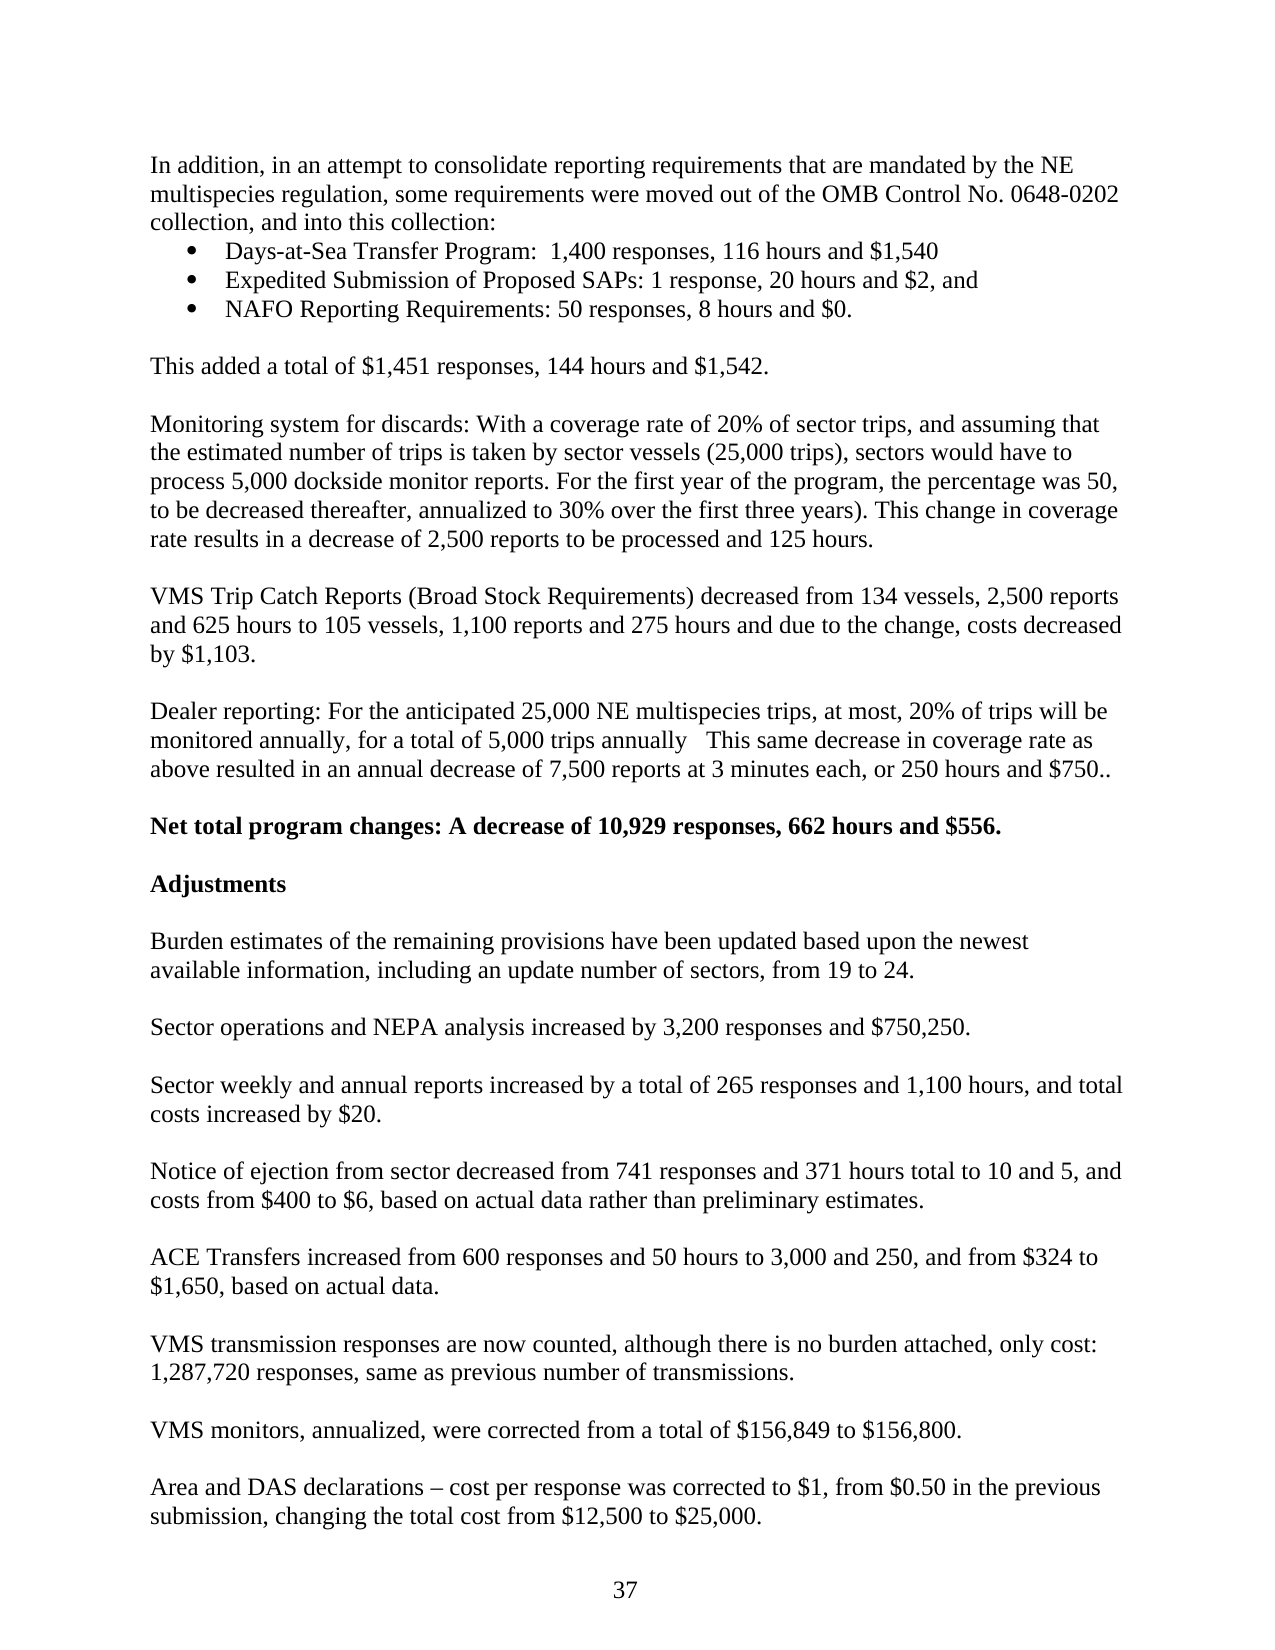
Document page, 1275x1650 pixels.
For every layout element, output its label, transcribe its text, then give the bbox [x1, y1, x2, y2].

list Expedited Submission of Proposed SAPs: 1 response, 20 hours and $2, and [187, 265, 1125, 294]
text In addition, in an attempt to consolidate reporting requirements that are mandated by the NE multispecies regulation, some requirements were moved out of the OMB Control No. 0648-0202 collection, and into this collection: [150, 150, 1125, 236]
text Sector weekly and annual reports increased by a total of 265 responses and 1,100 hours, and total costs increased by $20. [150, 1070, 1125, 1127]
text Net total program changes: A decrease of 10,929 responses, 662 hours and $556. [150, 811, 1125, 840]
text This added a total of $1,451 responses, 144 hours and $1,542. [150, 351, 1125, 380]
text Dealer reporting: For the anticipated 25,000 NE multispecies trips, at most, 20% of trips will be monitored annually, for a total of 5,000 trips annually This same decrease in coverage rate as above resulted in an annual decrease of 7,500 reports at 3 minutes each, or 250 hours and $750.. [150, 696, 1125, 782]
text Monitoring system for discards: With a coverage rate of 20% of sector trips, and assuming that the estimated number of trips is taken by sector vessels (25,000 trips), sectors would have to process 5,000 dockside monitor reports. For the first year of the program, the percentage was 50, to be decreased thereafter, annualized to 30% over the first three years). This change in coverage rate results in a decrease of 2,500 reports to be processed and 125 hours. [150, 409, 1125, 552]
text VMS Trip Catch Reports (Broad Stock Requirements) decreased from 134 vessels, 2,500 reports and 625 hours to 105 vessels, 1,100 reports and 275 hours and due to the change, costs decreased by $1,103. [150, 581, 1125, 667]
text Adjustments [150, 869, 1125, 897]
text Burden estimates of the remaining provisions have been updated based upon the newest available information, including an update number of sectors, from 19 to 24. [150, 926, 1125, 984]
text Sector operations and NEPA analysis increased by 3,200 responses and $750,250. [150, 1012, 1125, 1041]
text ACE Transfers increased from 600 responses and 50 hours to 3,000 and 250, and from $324 to $1,650, based on actual data. [150, 1242, 1125, 1300]
list NAFO Reporting Requirements: 50 responses, 8 hours and $0. [187, 294, 1125, 322]
text Notice of ejection from sector decreased from 741 responses and 371 hours total to 10 and 5, and costs from $400 to $6, based on actual data rather than preliminary estimates. [150, 1156, 1125, 1214]
text Area and DAS declarations – cost per response was corrected to $1, from $0.50 in the previous submission, changing the total cost from $12,500 to $25,000. [150, 1472, 1125, 1530]
list Days-at-Sea Transfer Program: 1,400 responses, 116 hours and $1,540 [187, 236, 1125, 265]
text VMS transmission responses are now counted, although there is no burden attached, only cost: 1,287,720 responses, same as previous number of transmissions. [150, 1329, 1125, 1386]
text VMS monitors, annualized, were corrected from a total of $156,849 to $156,800. [150, 1415, 1125, 1444]
